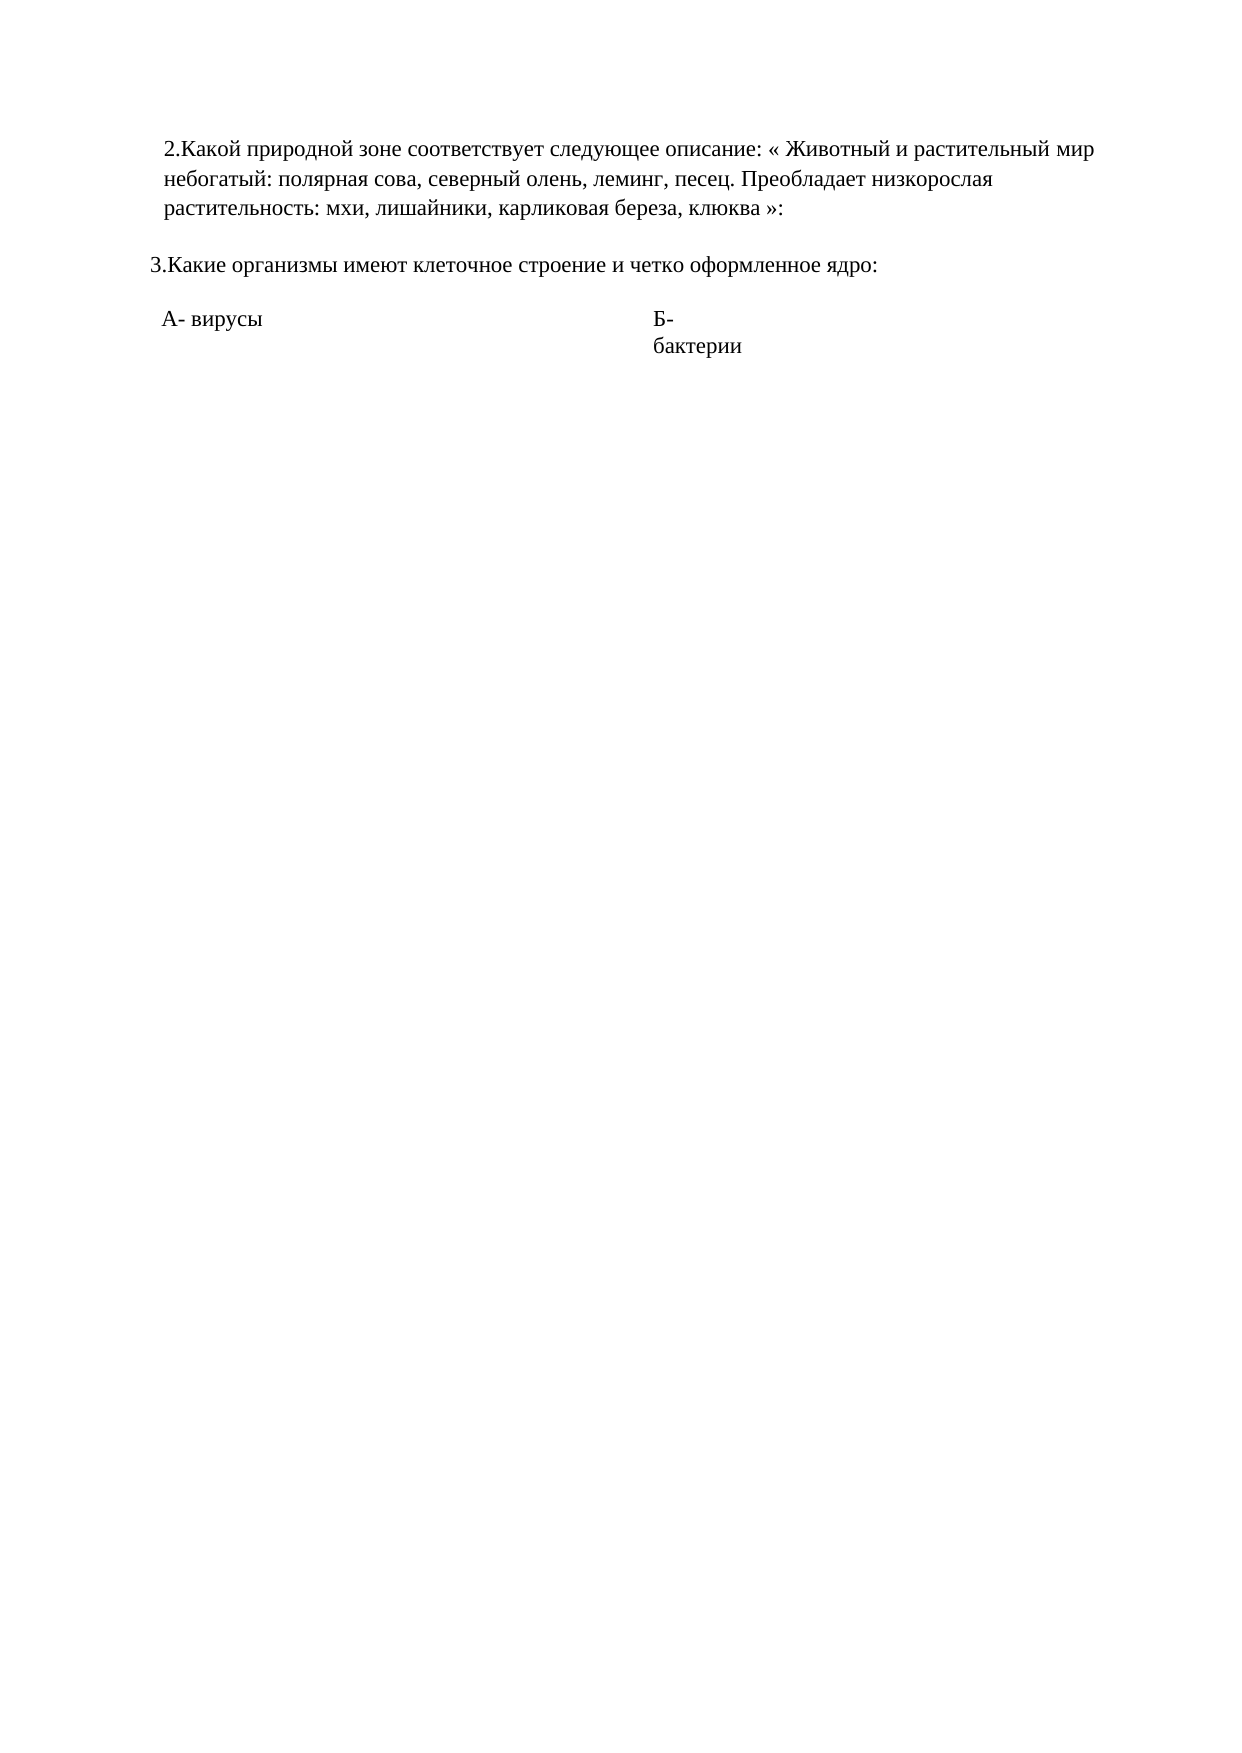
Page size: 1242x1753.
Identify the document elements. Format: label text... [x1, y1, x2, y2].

table_header А- вирусы [150, 305, 642, 358]
table_header Б- бактерии [642, 305, 771, 358]
text 2.Какой природной зоне соответствует следующее описание: « Животный и растительный мир небогатый: полярная сова, северный олень, леминг, песец. Преобладает низкорослая растительность: мхи, лишайники, карликовая береза, клюква »: [163, 135, 1154, 220]
text 3.Какие организмы имеют клеточное строение и четко оформленное ядро: [150, 251, 1154, 277]
